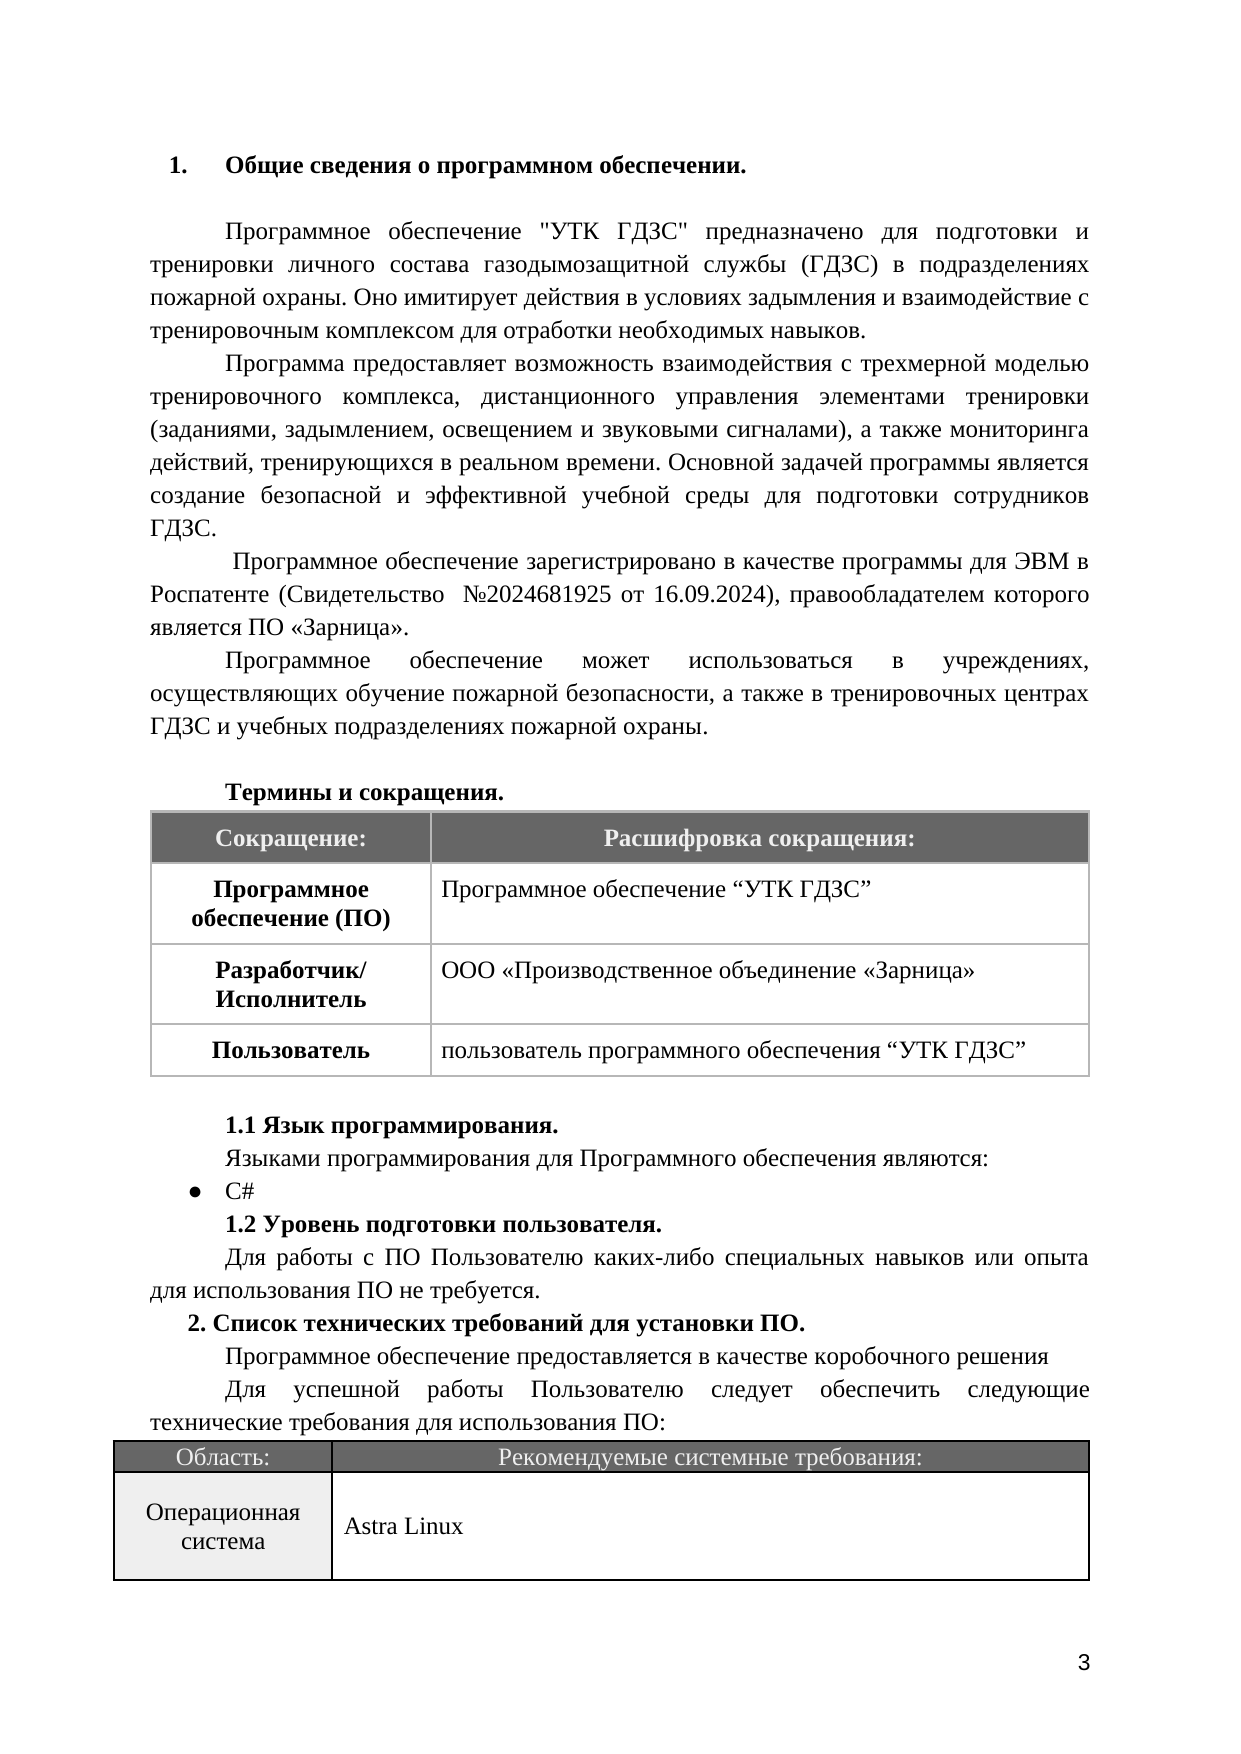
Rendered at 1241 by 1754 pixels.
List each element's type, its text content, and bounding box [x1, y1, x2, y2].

table_cell пользователь программного обеспечения “УТК ГДЗС” [432, 1025, 1088, 1074]
table_cell Пользователь [152, 1025, 430, 1074]
text Программное обеспечение зарегистрировано в качестве программы для ЭВМ в Роспатенте (Свидетельство №2024681925 от 16.09.2024), правообладателем которого является ПО «Зарница». [150, 546, 1090, 641]
text Языками программирования для Программного обеспечения являются: [150, 1143, 1090, 1171]
table_header Область: [115, 1442, 331, 1471]
text Термины и сокращения. [150, 777, 1090, 806]
table_cell Astra Linux [333, 1473, 1088, 1579]
text Программное обеспечение может использоваться в учреждениях, осуществляющих обучение пожарной безопасности, а также в тренировочных центрах ГДЗС и учебных подразделениях пожарной охраны. [150, 645, 1090, 740]
table_cell Программное обеспечение “УТК ГДЗС” [432, 864, 1088, 942]
table_header Рекомендуемые системные требования: [333, 1442, 1088, 1471]
text Для успешной работы Пользователю следует обеспечить следующие технические требования для использования ПО: [150, 1374, 1090, 1436]
subtitle Уровень подготовки пользователя. [225, 1209, 1153, 1237]
table_cell Программное обеспечение (ПО) [152, 864, 430, 942]
table_cell Разработчик/ Исполнитель [152, 945, 430, 1023]
text Программное обеспечение предоставляется в качестве коробочного решения [150, 1341, 1090, 1369]
text Программное обеспечение "УТК ГДЗС" предназначено для подготовки и тренировки личного состава газодымозащитной службы (ГДЗС) в подразделениях пожарной охраны. Оно имитирует действия в условиях задымления и взаимодействие с тренировочным комплексом для отработки необходимых навыков. [150, 216, 1090, 344]
table_header Сокращение: [152, 813, 430, 862]
subtitle Общие сведения о программном обеспечении. [187, 150, 1153, 179]
text Программа предоставляет возможность взаимодействия с трехмерной моделью тренировочного комплекса, дистанционного управления элементами тренировки (заданиями, задымлением, освещением и звуковыми сигналами), а также мониторинга действий, тренирующихся в реальном времени. Основной задачей программы является создание безопасной и эффективной учебной среды для подготовки сотрудников ГДЗС. [150, 348, 1090, 542]
text Для работы с ПО Пользователю каких-либо специальных навыков или опыта для использования ПО не требуется. [150, 1242, 1090, 1303]
subtitle 2. Список технических требований для установки ПО. [187, 1308, 1153, 1337]
table_header Расшифровка сокращения: [432, 813, 1088, 862]
list C# [187, 1176, 1090, 1204]
subtitle Язык программирования. [225, 1110, 1153, 1138]
table_cell ООО «Производственное объединение «Зарница» [432, 945, 1088, 1023]
table_cell Операционная система [115, 1473, 331, 1579]
